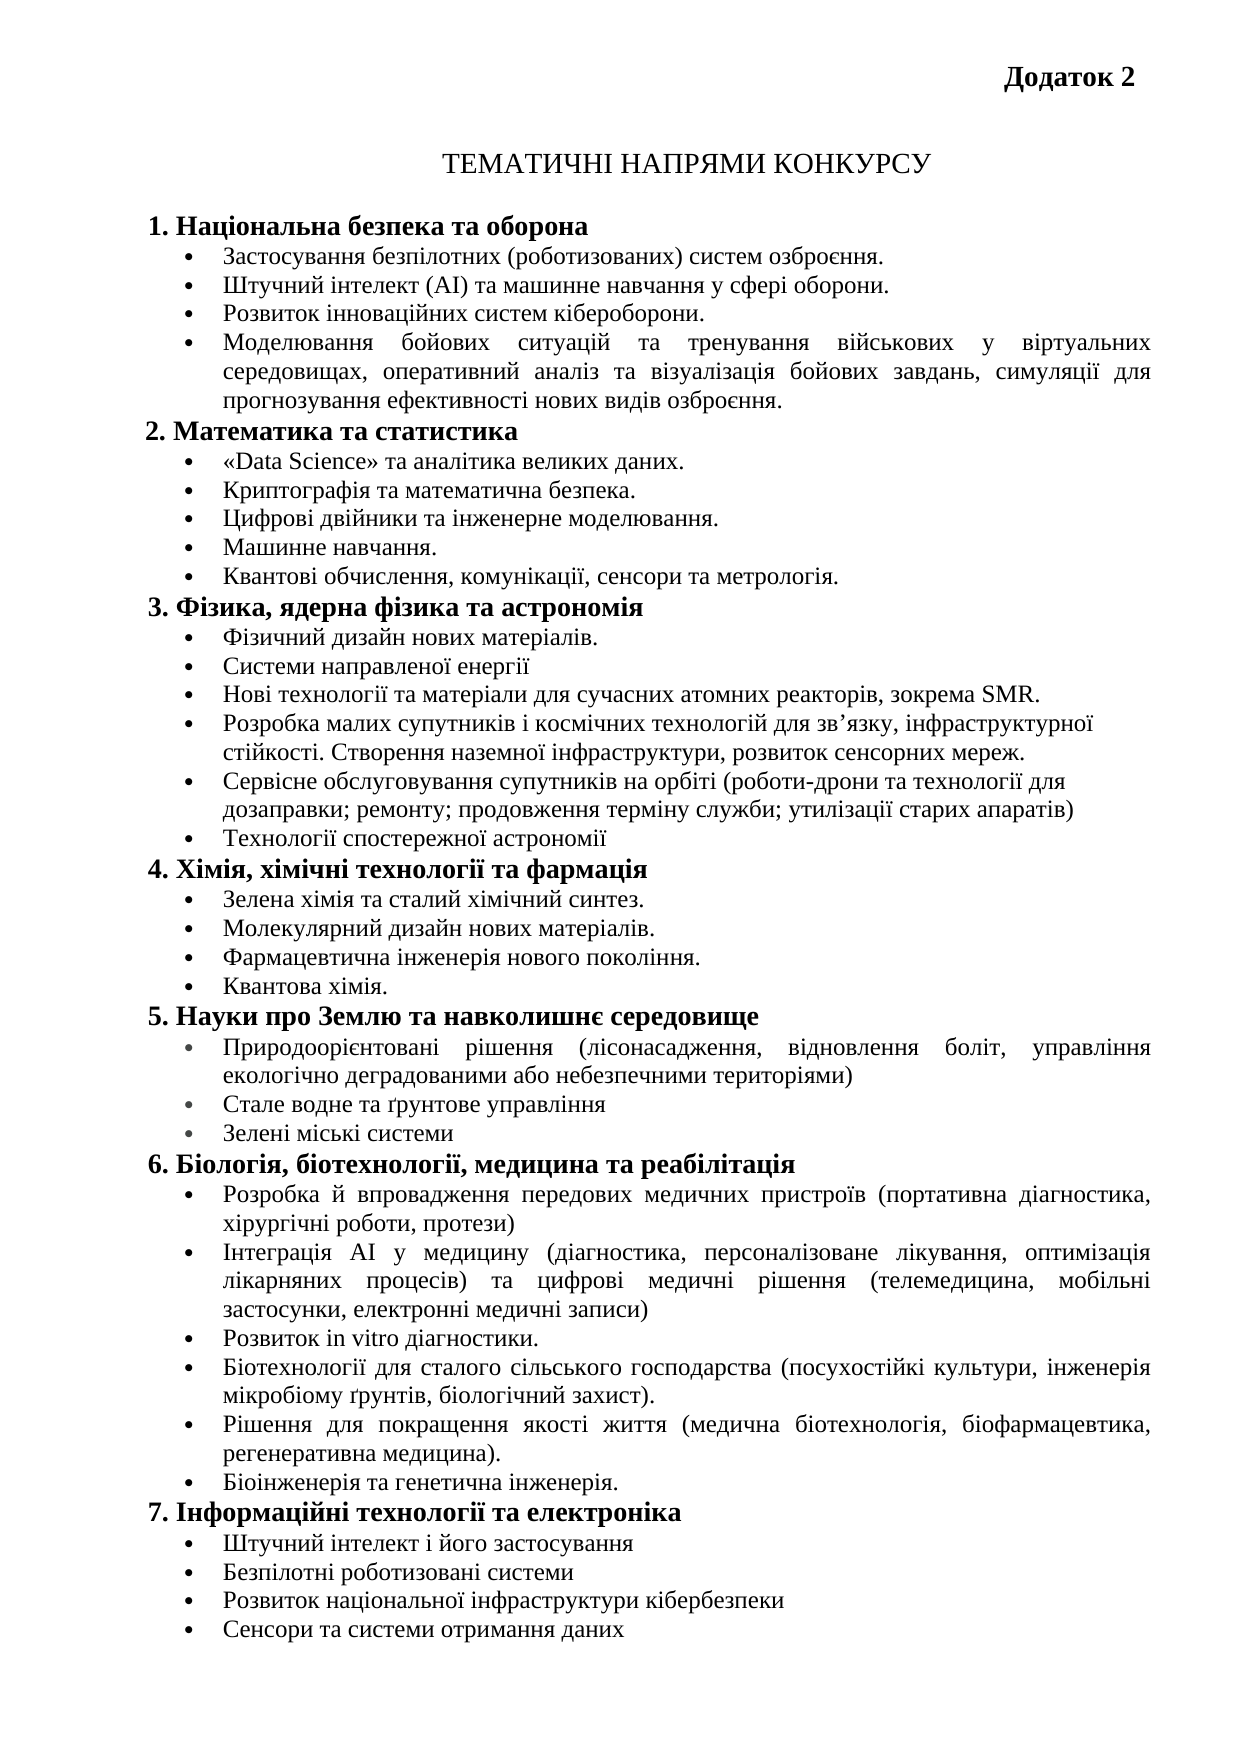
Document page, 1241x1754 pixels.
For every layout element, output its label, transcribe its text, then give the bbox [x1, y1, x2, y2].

list Застосування безпілотних (роботизованих) систем озброєння. [185, 241, 1152, 270]
list Нові технології та матеріали для сучасних атомних реакторів, зокрема SMR. [185, 679, 1152, 708]
list Стале водне та ґрунтове управління [185, 1089, 1152, 1118]
text ТЕМАТИЧНІ НАПРЯМИ КОНКУРСУ [148, 146, 1152, 180]
list Біотехнології для сталого сільського господарства (посухостійкі культури, інженерія мікробіому ґрунтів, біологічний захист). [185, 1352, 1152, 1409]
list Безпілотні роботизовані системи [185, 1557, 1152, 1585]
list Сервісне обслуговування супутників на орбіті (роботи-дрони та технології для дозаправки; ремонту; продовження терміну служби; утилізації старих апаратів) [185, 766, 1152, 823]
list Рішення для покращення якості життя (медична біотехнологія, біофармацевтика, регенеративна медицина). [185, 1409, 1152, 1467]
text Додаток 2 [1004, 59, 1152, 93]
list Штучний інтелект і його застосування [185, 1528, 1152, 1557]
list Фізичний дизайн нових матеріалів. [185, 622, 1152, 651]
list Зелена хімія та сталий хімічний синтез. [185, 884, 1152, 913]
list Цифрові двійники та інженерне моделювання. [185, 503, 1152, 532]
list Розвиток національної інфраструктури кібербезпеки [185, 1585, 1152, 1614]
list Біоінженерія та генетична інженерія. [185, 1467, 1152, 1496]
list Системи направленої енергії [185, 651, 1152, 679]
list Машинне навчання. [185, 532, 1152, 561]
list Інтеграція AI у медицину (діагностика, персоналізоване лікування, оптимізація лікарняних процесів) та цифрові медичні рішення (телемедицина, мобільні застосунки, електронні медичні записи) [185, 1237, 1152, 1323]
list Розвиток in vitro діагностики. [185, 1323, 1152, 1352]
list Квантова хімія. [185, 971, 1152, 999]
list Технології спостережної астрономії [185, 823, 1152, 852]
text 7. Інформаційні технології та електроніка [148, 1496, 1152, 1528]
list Моделювання бойових ситуацій та тренування військових у віртуальних середовищах, оперативний аналіз та візуалізація бойових завдань, симуляції для прогнозування ефективності нових видів озброєння. [185, 327, 1152, 413]
list Штучний інтелект (AI) та машинне навчання у сфері оборони. [185, 270, 1152, 298]
text 1. Національна безпека та оборона [148, 209, 1152, 241]
list Зелені міські системи [185, 1118, 1152, 1147]
list Криптографія та математична безпека. [185, 475, 1152, 503]
text 3. Фізика, ядерна фізика та астрономія [148, 590, 1152, 622]
list Природоорієнтовані рішення (лісонасадження, відновлення боліт, управління екологічно деградованими або небезпечними територіями) [185, 1032, 1152, 1089]
list Розробка й впровадження передових медичних пристроїв (портативна діагностика, хірургічні роботи, протези) [185, 1179, 1152, 1237]
list Сенсори та системи отримання даних [185, 1614, 1152, 1643]
text 6. Біологія, біотехнології, медицина та реабілітація [148, 1147, 1152, 1179]
list Розробка малих супутників і космічних технологій для зв’язку, інфраструктурної стійкості. Створення наземної інфраструктури, розвиток сенсорних мереж. [185, 708, 1152, 766]
text 5. Науки про Землю та навколишнє середовище [148, 999, 1152, 1032]
list «Data Science» та аналітика великих даних. [185, 446, 1152, 475]
list Молекулярний дизайн нових матеріалів. [185, 913, 1152, 942]
text 2. Математика та статистика [145, 413, 1152, 446]
text 4. Хімія, хімічні технології та фармація [148, 852, 1152, 884]
list Розвиток інноваційних систем кібероборони. [185, 298, 1152, 327]
list Фармацевтична інженерія нового покоління. [185, 942, 1152, 971]
list Квантові обчислення, комунікації, сенсори та метрологія. [185, 561, 1152, 590]
